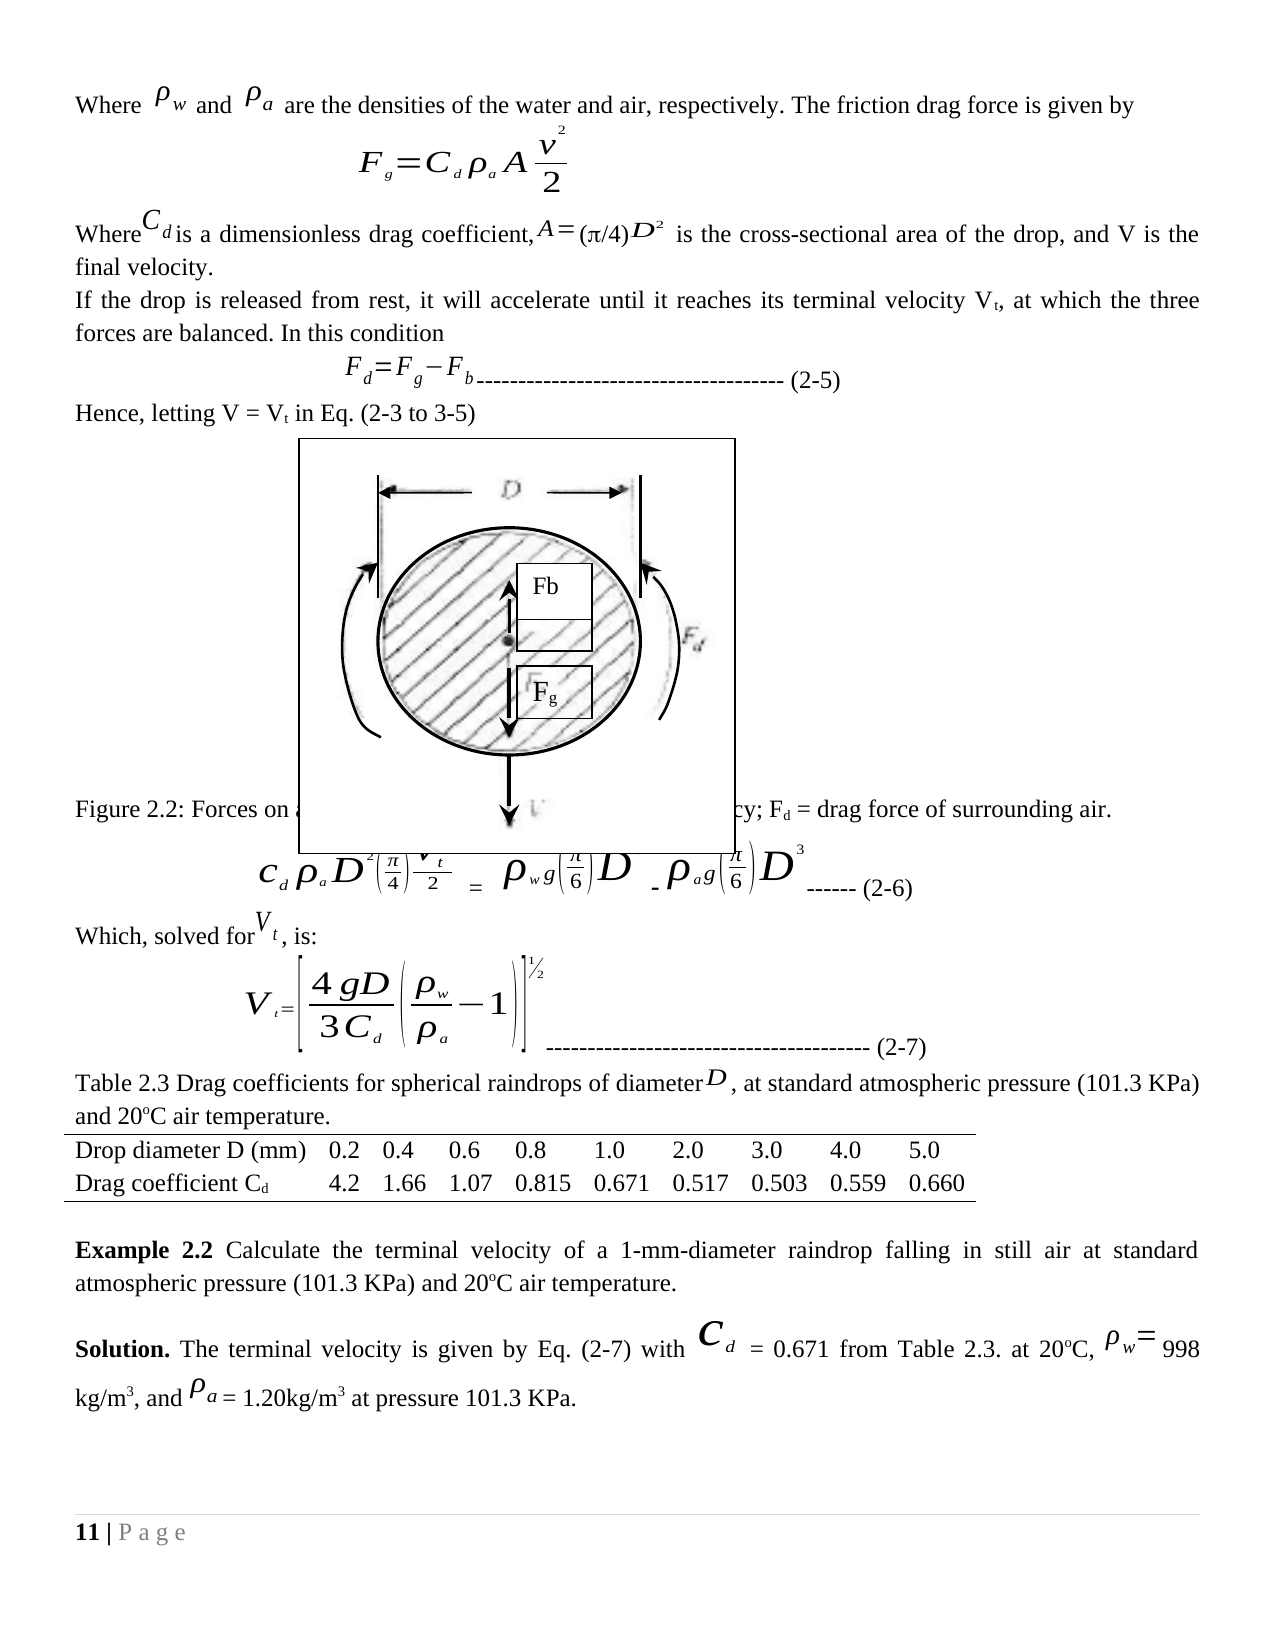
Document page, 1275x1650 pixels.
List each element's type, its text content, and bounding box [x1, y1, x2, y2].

text Solution. The terminal velocity is given by Eq. (2-7) with = 0.671 from Table 2.3. at 20oC, 998 kg/m3, and = 1.20kg/m3 at pressure 101.3 KPa. [75, 1301, 1200, 1411]
table_header Drop diameter D (mm) [64, 1135, 317, 1168]
table_cell 1.66 [371, 1168, 437, 1201]
table_header 2.0 [661, 1135, 740, 1168]
text --------------------------------------- (2-7) [75, 954, 1200, 1060]
table_header 0.4 [371, 1135, 437, 1168]
table_header 5.0 [898, 1135, 976, 1168]
text Where and are the densities of the water and air, respectively. The friction drag force is given by [75, 75, 1200, 119]
table_cell 0.503 [740, 1168, 819, 1201]
text = ------ (2-6) [75, 827, 1200, 902]
text Table 2.3 Drag coefficients for spherical raindrops of diameter, at standard atmospheric pressure (101.3 KPa) and 20oC air temperature. [75, 1065, 1200, 1129]
table_header 0.6 [438, 1135, 504, 1168]
table_header 0.8 [504, 1135, 582, 1168]
table_cell 0.559 [819, 1168, 897, 1201]
text Example 2.2 Calculate the terminal velocity of a 1-mm-diameter raindrop falling in still air at standard atmospheric pressure (101.3 KPa) and 20oC air temperature. [75, 1235, 1200, 1297]
text Figure 2.2: Forces on a falling raindrop: Fg = weight; Fb = buoyancy; Fd = drag force of surrounding air. [736, 794, 1200, 823]
text Figure 2.2: Forces on a falling raindrop: Fg = weight; Fb = buoyancy; Fd = drag force of surrounding air. [75, 794, 298, 823]
table_header 3.0 [740, 1135, 819, 1168]
table_cell 0.517 [661, 1168, 740, 1201]
text Whereis a dimensionless drag coefficient,(/4) is the cross-sectional area of the drop, and V is the final velocity. [75, 204, 1200, 281]
table_header 1.0 [583, 1135, 661, 1168]
table_cell Drag coefficient Cd [64, 1168, 317, 1201]
text ------------------------------------- (2-5) [75, 351, 1200, 394]
table_cell 4.2 [318, 1168, 371, 1201]
table_header 0.2 [318, 1135, 371, 1168]
text Hence, letting V = Vt in Eq. (2-3 to 3-5) [75, 398, 1200, 427]
table_header 4.0 [819, 1135, 897, 1168]
table_cell 1.07 [438, 1168, 504, 1201]
table_cell 0.815 [504, 1168, 582, 1201]
picture [300, 439, 734, 853]
text If the drop is released from rest, it will accelerate until it reaches its terminal velocity Vt, at which the three forces are balanced. In this condition [75, 285, 1200, 347]
table_cell 0.660 [898, 1168, 976, 1201]
text Which, solved for, is: [75, 906, 1200, 950]
table_cell 0.671 [583, 1168, 661, 1201]
